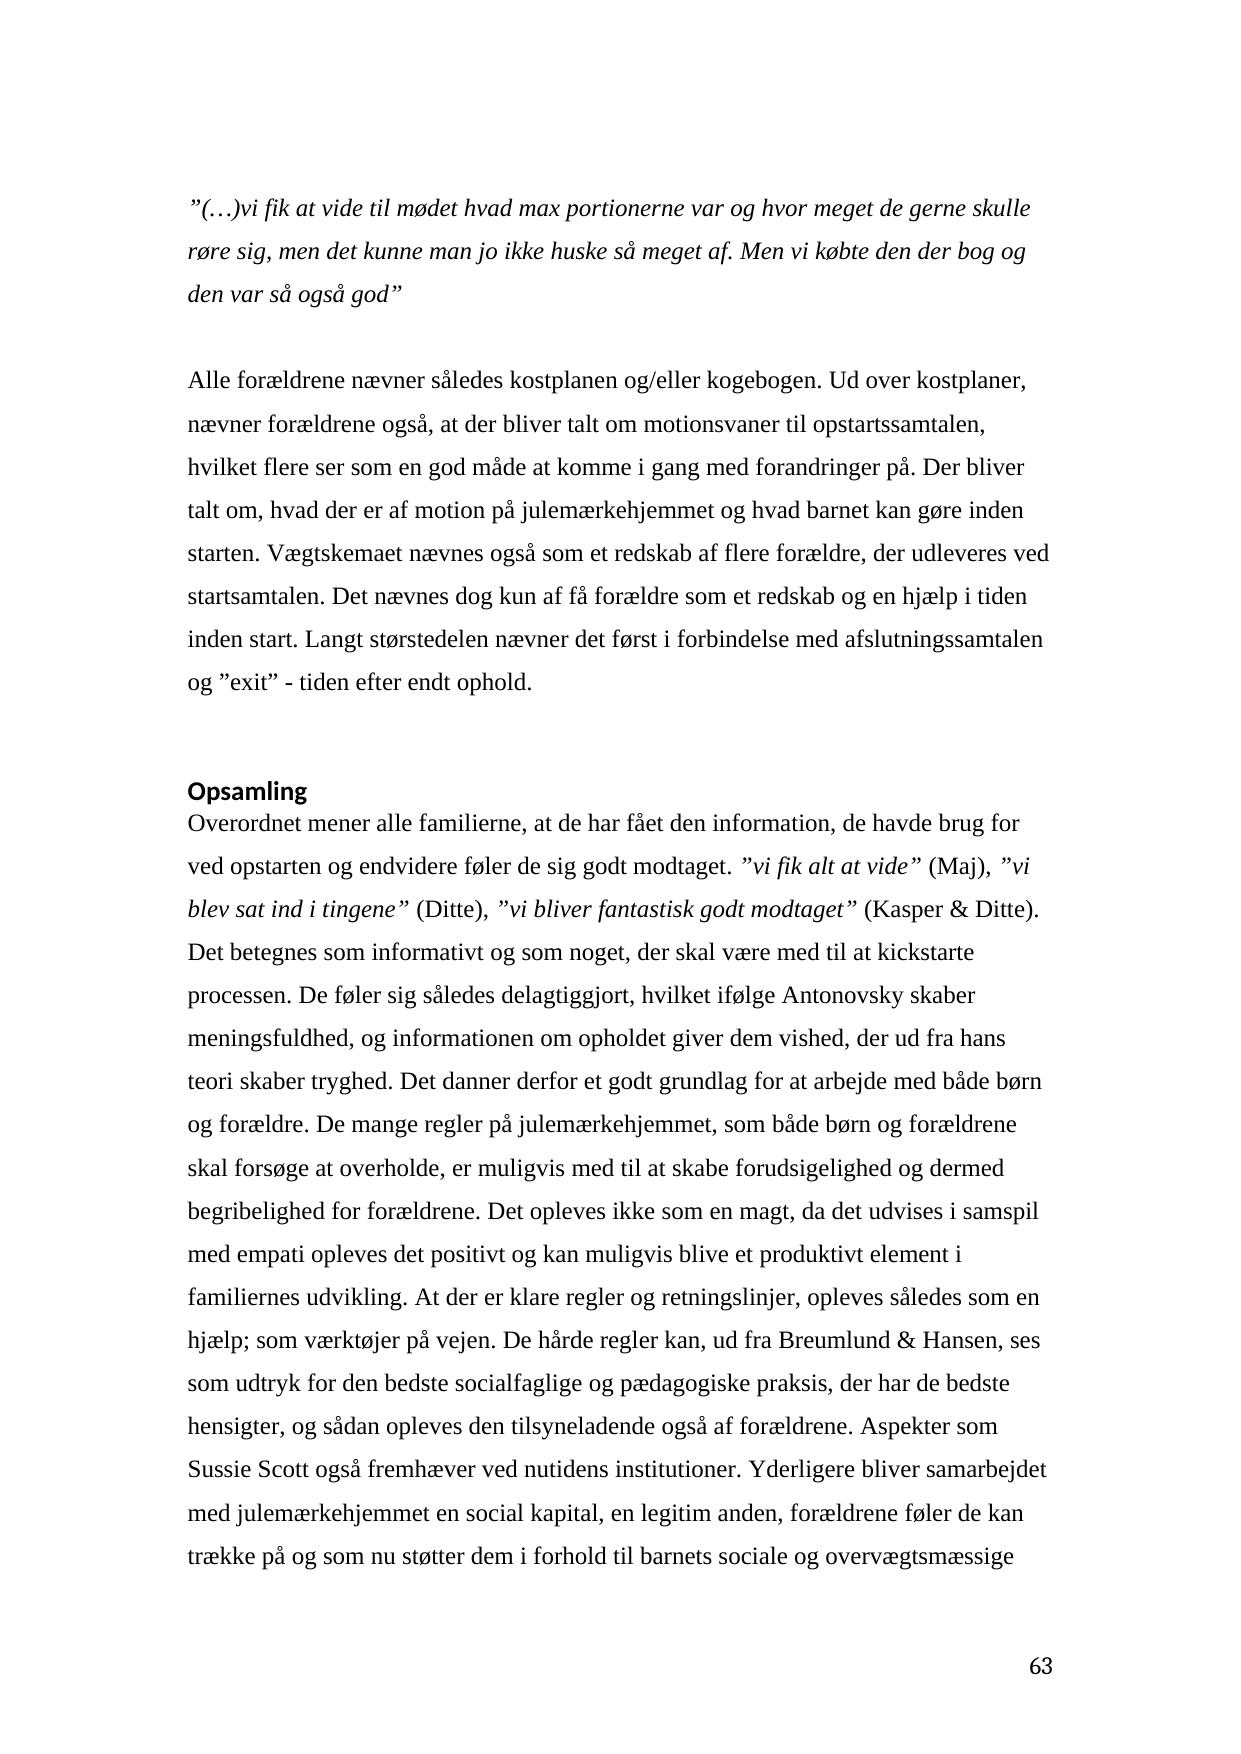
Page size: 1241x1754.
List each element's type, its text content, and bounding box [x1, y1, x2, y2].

subtitle Opsamling [187, 774, 1053, 808]
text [187, 808, 1053, 1569]
text ”(…)vi fik at vide til mødet hvad max portionerne var og hvor meget de gerne skulle røre sig, men det kunne man jo ikke huske så meget af. Men vi købte den der bog og den var så også god” [187, 193, 1053, 308]
text Alle forældrene nævner således kostplanen og/eller kogebogen. Ud over kostplaner, nævner forældrene også, at der bliver talt om motionsvaner til opstartssamtalen, hvilket flere ser som en god måde at komme i gang med forandringer på. Der bliver talt om, hvad der er af motion på julemærkehjemmet og hvad barnet kan gøre inden starten. Vægtskemaet nævnes også som et redskab af flere forældre, der udleveres ved startsamtalen. Det nævnes dog kun af få forældre som et redskab og en hjælp i tiden inden start. Langt størstedelen nævner det først i forbindelse med afslutningssamtalen og ”exit” - tiden efter endt ophold. [187, 366, 1053, 696]
